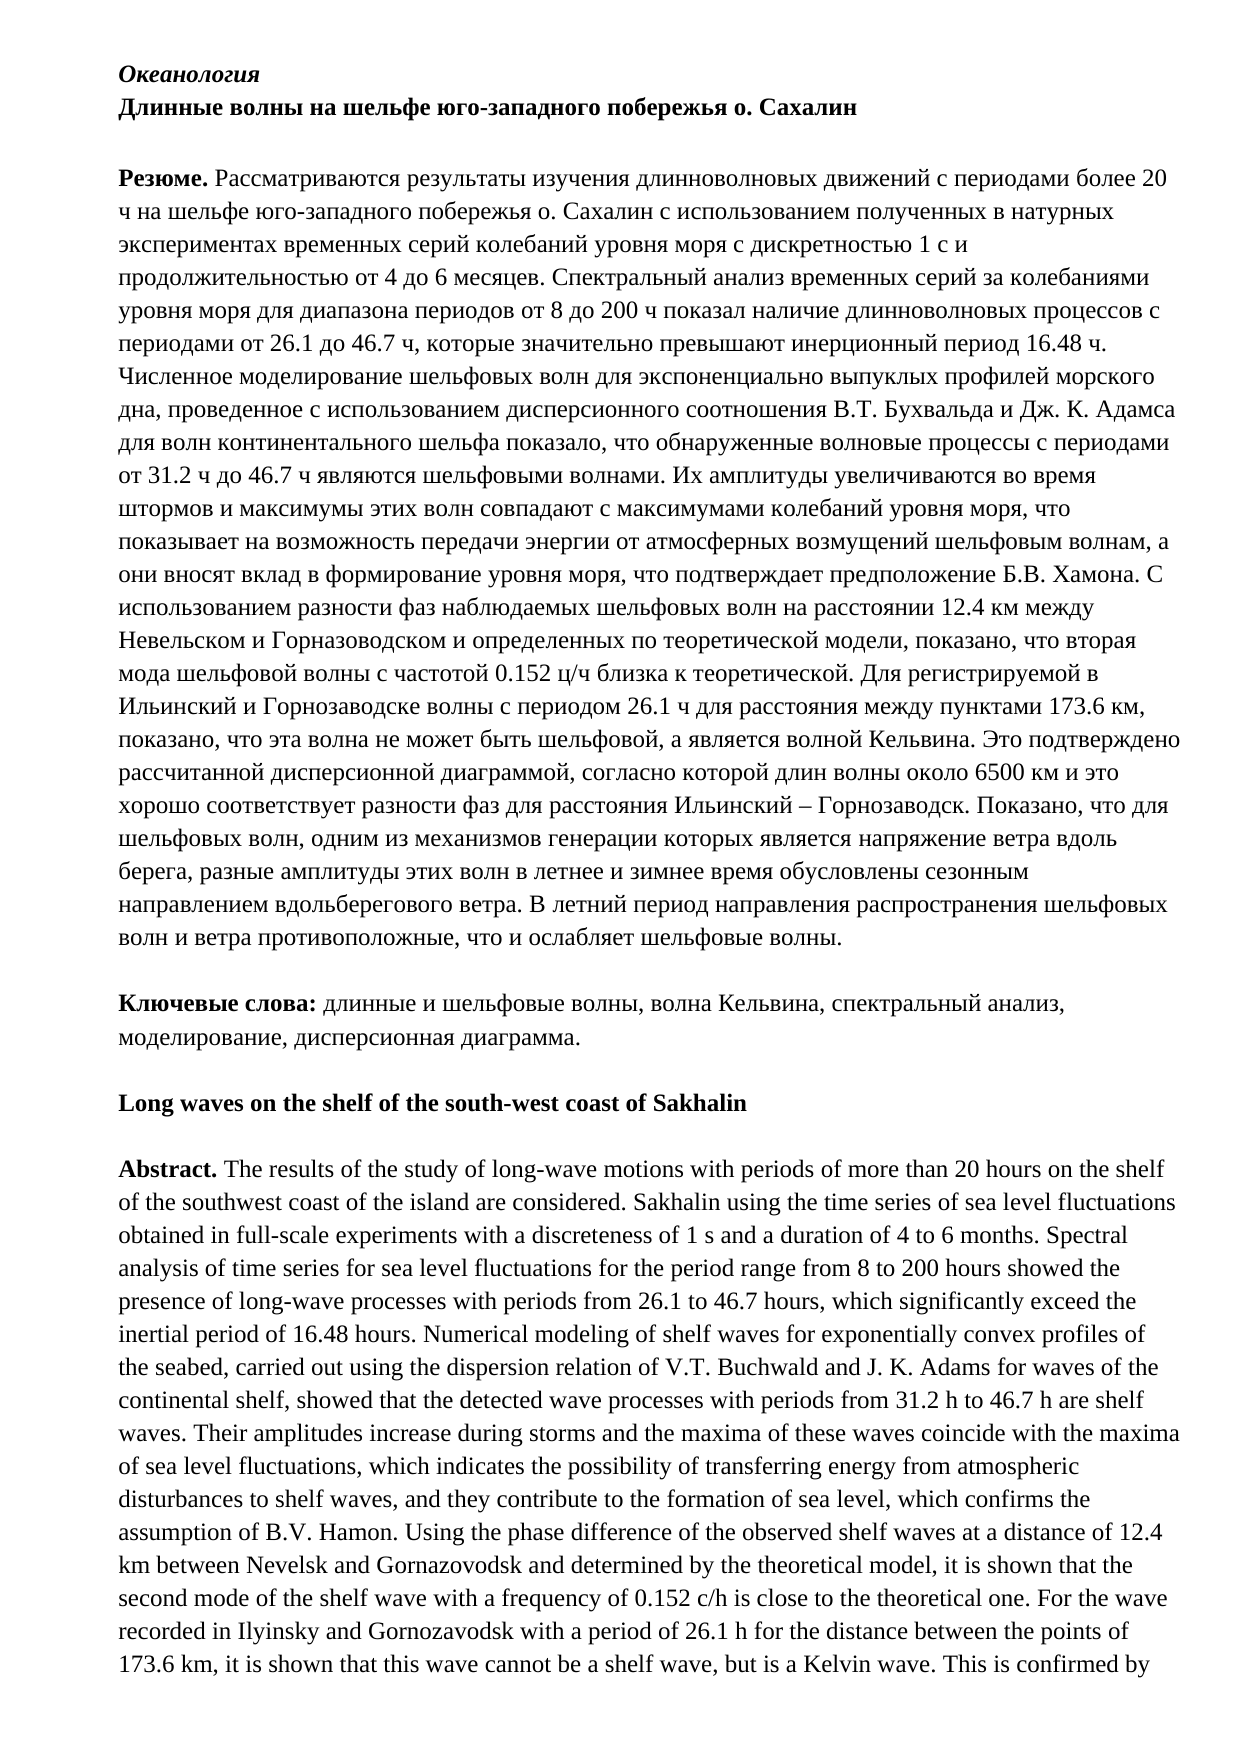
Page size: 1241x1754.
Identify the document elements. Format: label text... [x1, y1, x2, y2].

text Океанология [118, 59, 1181, 88]
text Резюме. Рассматриваются результаты изучения длинноволновых движений с периодами более 20 ч на шельфе юго-западного побережья о. Сахалин с использованием полученных в натурных экспериментах временных серий колебаний уровня моря с дискретностью 1 с и продолжительностью от 4 до 6 месяцев. Спектральный анализ временных серий за колебаниями уровня моря для диапазона периодов от 8 до 200 ч показал наличие длинноволновых процессов с периодами от 26.1 до 46.7 ч, которые значительно превышают инерционный период 16.48 ч. Численное моделирование шельфовых волн для экспоненциально выпуклых профилей морского дна, проведенное с использованием дисперсионного соотношения В.Т. Бухвальда и Дж. К. Адамса для волн континентального шельфа показало, что обнаруженные волновые процессы с периодами от 31.2 ч до 46.7 ч являются шельфовыми волнами. Их амплитуды увеличиваются во время штормов и максимумы этих волн совпадают с максимумами колебаний уровня моря, что показывает на возможность передачи энергии от атмосферных возмущений шельфовым волнам, а они вносят вклад в формирование уровня моря, что подтверждает предположение Б.В. Хамона. С использованием разности фаз наблюдаемых шельфовых волн на расстоянии 12.4 км между Невельском и Горназоводском и определенных по теоретической модели, показано, что вторая мода шельфовой волны с частотой 0.152 ц/ч близка к теоретической. Для регистрируемой в Ильинский и Горнозаводске волны с периодом 26.1 ч для расстояния между пунктами 173.6 км, показано, что эта волна не может быть шельфовой, а является волной Кельвина. Это подтверждено рассчитанной дисперсионной диаграммой, согласно которой длин волны около 6500 км и это хорошо соответствует разности фаз для расстояния Ильинский – Горнозаводск. Показано, что для шельфовых волн, одним из механизмов генерации которых является напряжение ветра вдоль берега, разные амплитуды этих волн в летнее и зимнее время обусловлены сезонным направлением вдольберегового ветра. В летний период направления распространения шельфовых волн и ветра противоположные, что и ослабляет шельфовые волны. [118, 163, 1181, 951]
text Длинные волны на шельфе юго-западного побережья о. Сахалин [118, 92, 1181, 121]
text Ключевые слова: длинные и шельфовые волны, волна Кельвина, спектральный анализ, моделирование, дисперсионная диаграмма. [118, 988, 1181, 1050]
text Long waves on the shelf of the south-west coast of Sakhalin [118, 1088, 1181, 1116]
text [118, 1154, 1181, 1678]
